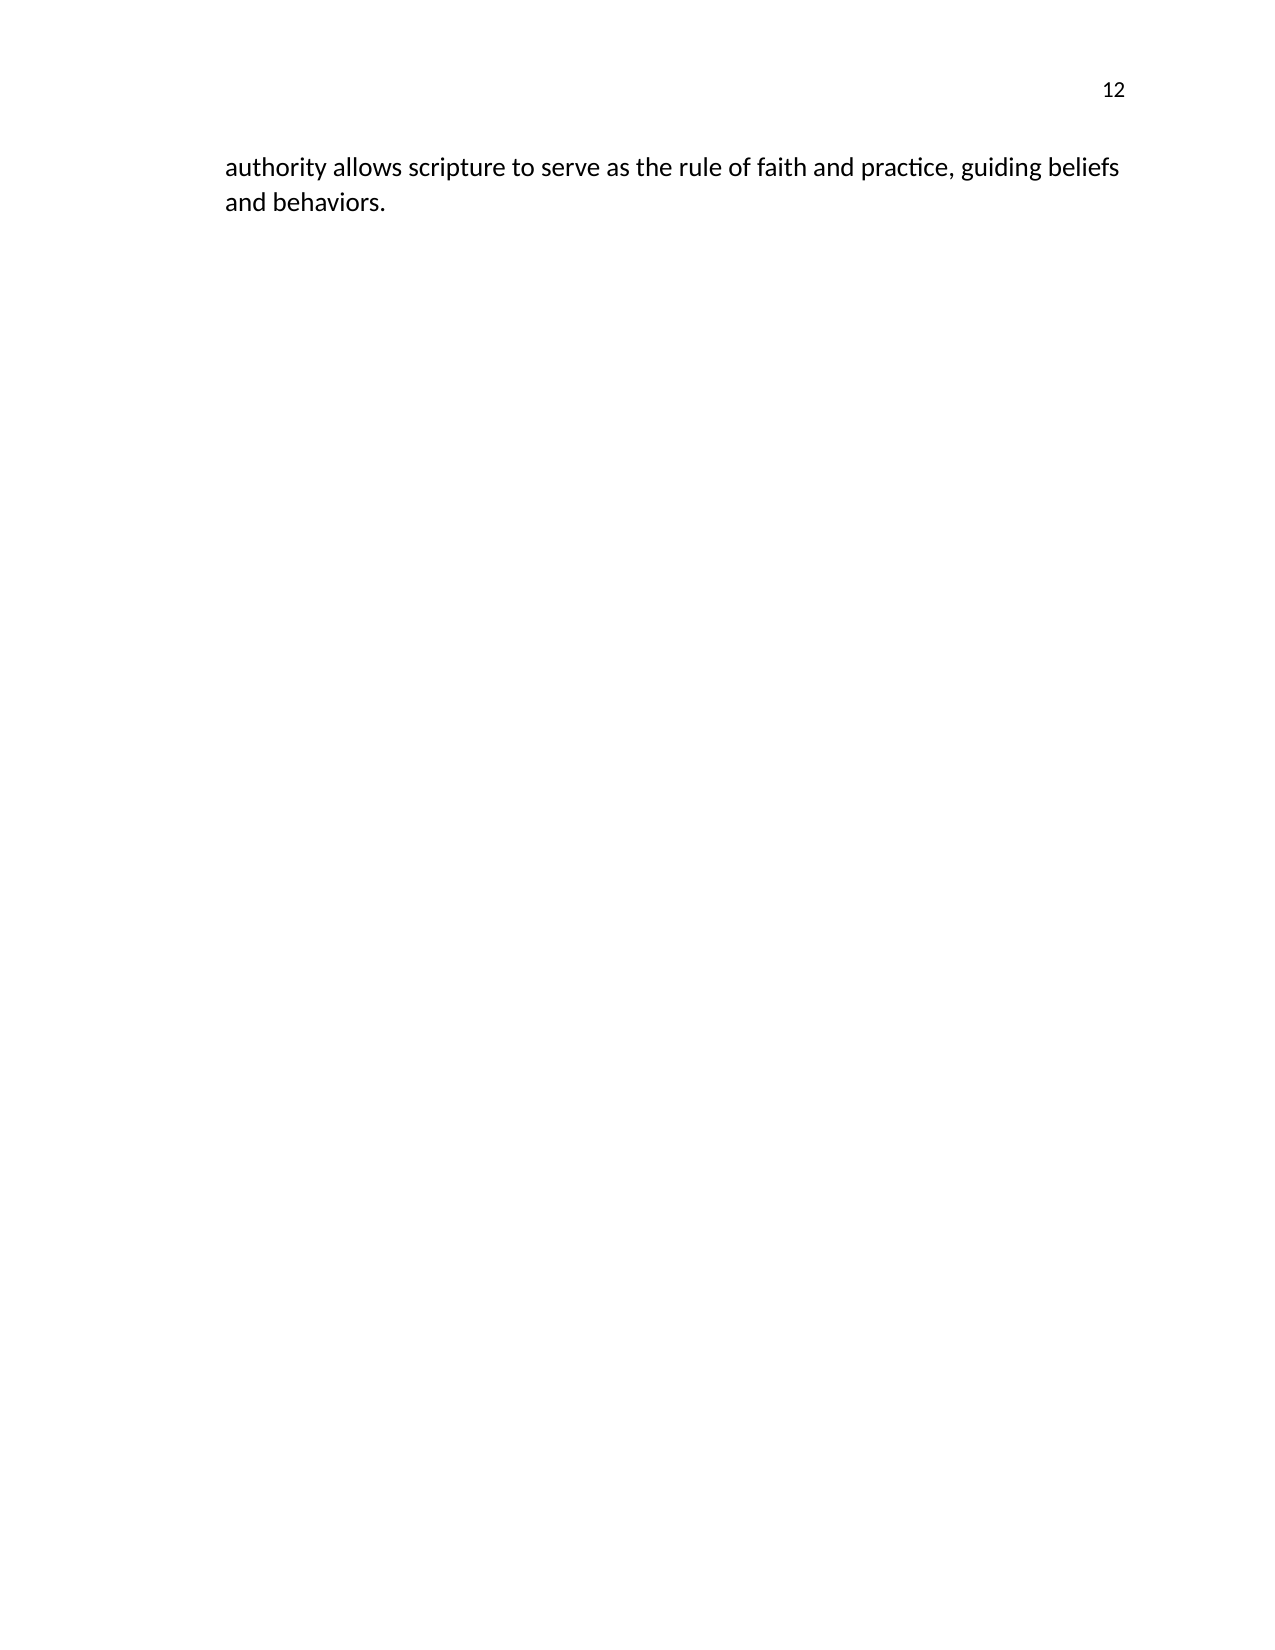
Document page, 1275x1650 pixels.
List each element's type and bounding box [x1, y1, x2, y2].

list [187, 150, 1125, 219]
